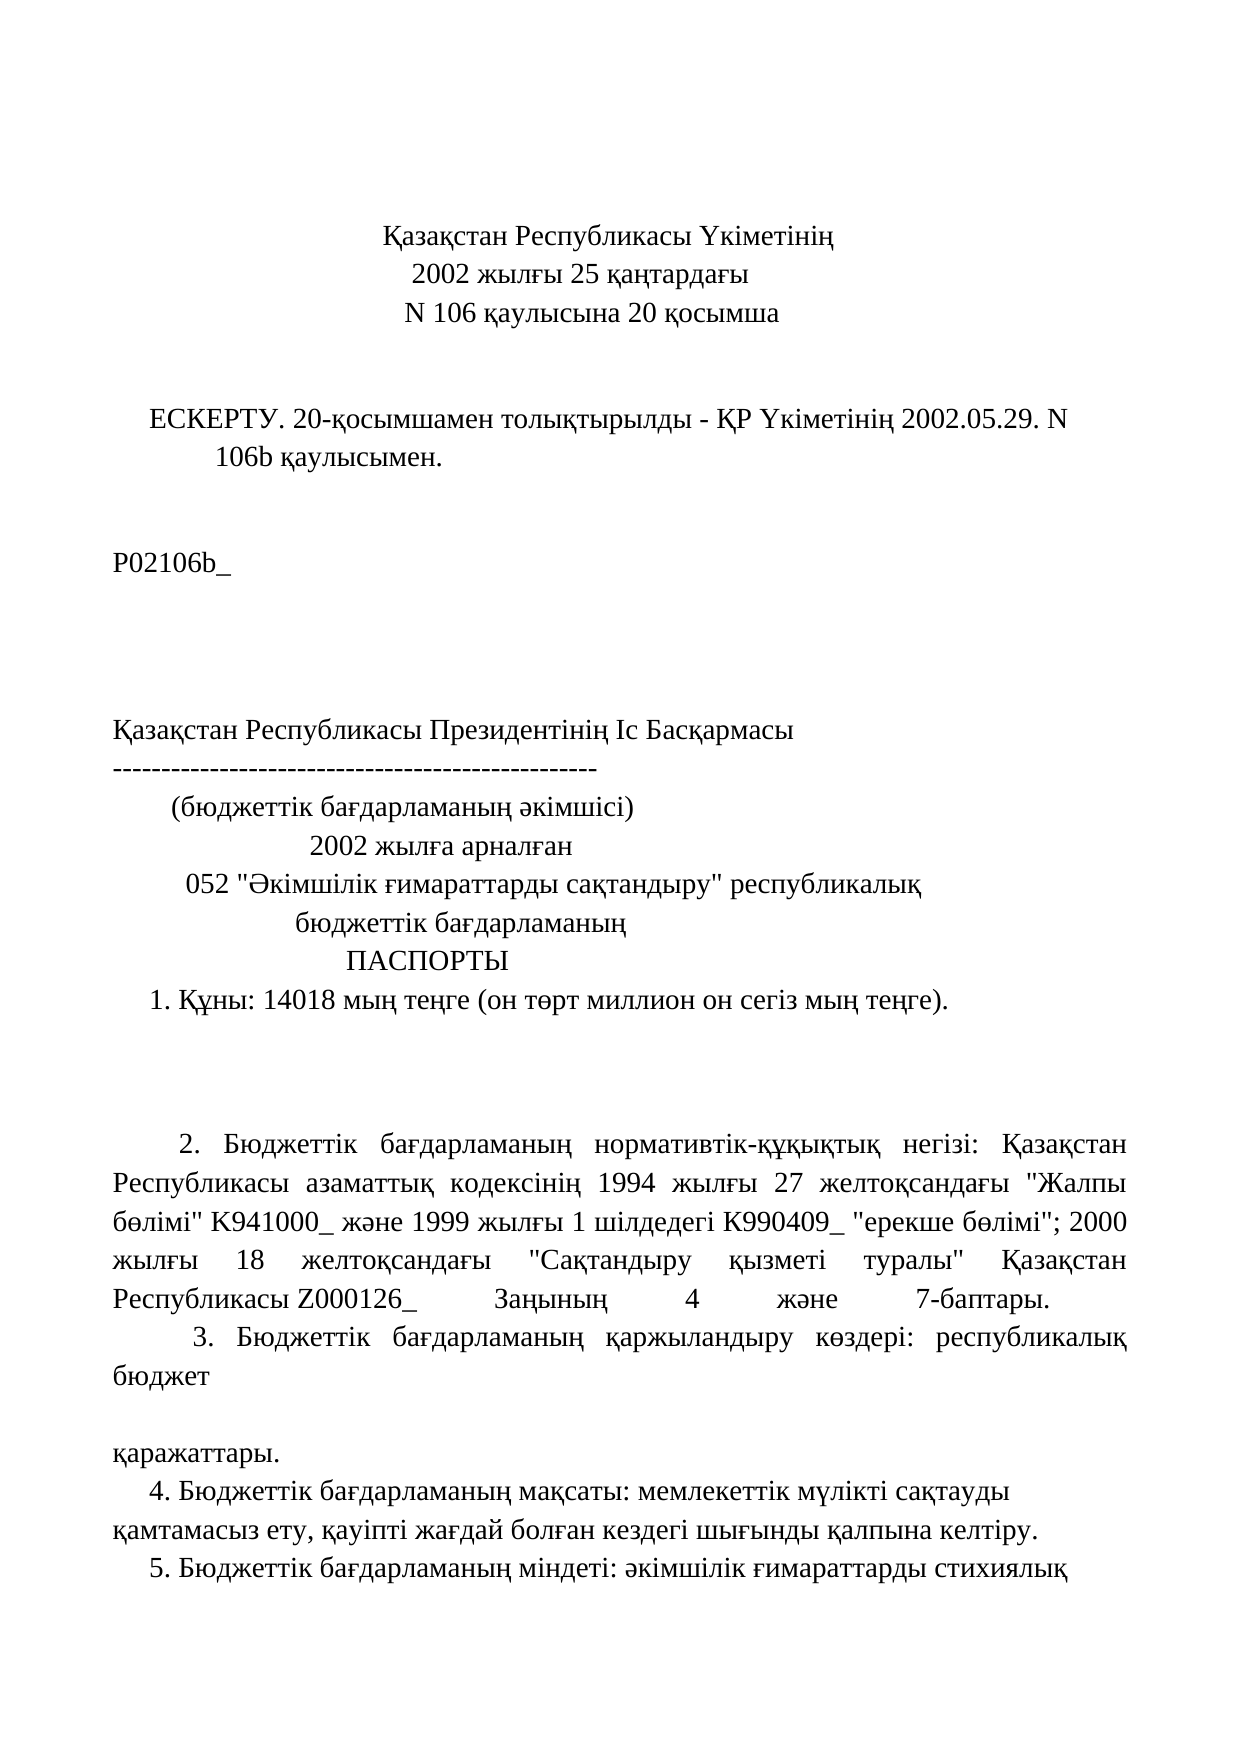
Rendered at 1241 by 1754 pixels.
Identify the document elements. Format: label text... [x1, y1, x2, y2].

text қамтамасыз ету, қауiптi жағдай болған кездегі шығынды қалпына келтiру. [112, 1512, 1128, 1546]
text қаражаттары. [112, 1435, 1128, 1468]
text 4. Бюджеттiк бағдарламаның мақсаты: мемлекеттiк мүлiктi сақтауды [112, 1473, 1128, 1507]
text 2. Бюджеттiк бағдарламаның нормативтiк-құқықтық негізi: Қазақстан Республикасы азаматтық кодексiнiң 1994 жылғы 27 желтоқсандағы "Жалпы бөлiмi" K941000_ және 1999 жылғы 1 шiлдедегi К990409_ "ерекше бөлiмi"; 2000 жылғы 18 желтоқсандағы "Сақтандыру қызметi туралы" Қазақстан Республикасы Z000126_ Заңының 4 және 7-баптары. 3. Бюджеттік бағдарламаның қаржыландыру көздерi: республикалық бюджет [112, 1088, 1128, 1391]
text -------------------------------------------------- [112, 751, 1128, 784]
text 2002 жылғы 25 қаңтардағы [112, 256, 1128, 290]
text (бюджеттік бағдарламаның әкімшісі) [112, 789, 1128, 823]
text 106b қаулысымен. [112, 439, 1128, 473]
text ЕСКЕРТУ. 20-қосымшамен толықтырылды - ҚР Үкіметінің 2002.05.29. N [112, 401, 1128, 434]
text 052 "Әкiмшiлiк ғимараттарды сақтандыру" республикалық [112, 866, 1128, 900]
text N 106 қаулысына 20 қосымша [112, 295, 1128, 328]
text 2002 жылға арналған [112, 828, 1128, 861]
text Қазақстан Республикасы Президентiнiң Iс Басқармасы [112, 712, 1128, 746]
text 5. Бюджеттік бағдарламаның мiндетi: әкiмшiлiк ғимараттарды стихиялық [112, 1551, 1128, 1584]
text P02106b_ [112, 546, 1128, 579]
text 1. Құны: 14018 мың теңге (он төрт миллион он сегiз мың теңге). [112, 982, 1128, 1015]
text ПАСПОРТЫ [112, 943, 1128, 977]
text бюджеттік бағдарламаның [112, 905, 1128, 938]
text Қазақстан Республикасы Үкiметiнiң [112, 218, 1128, 251]
